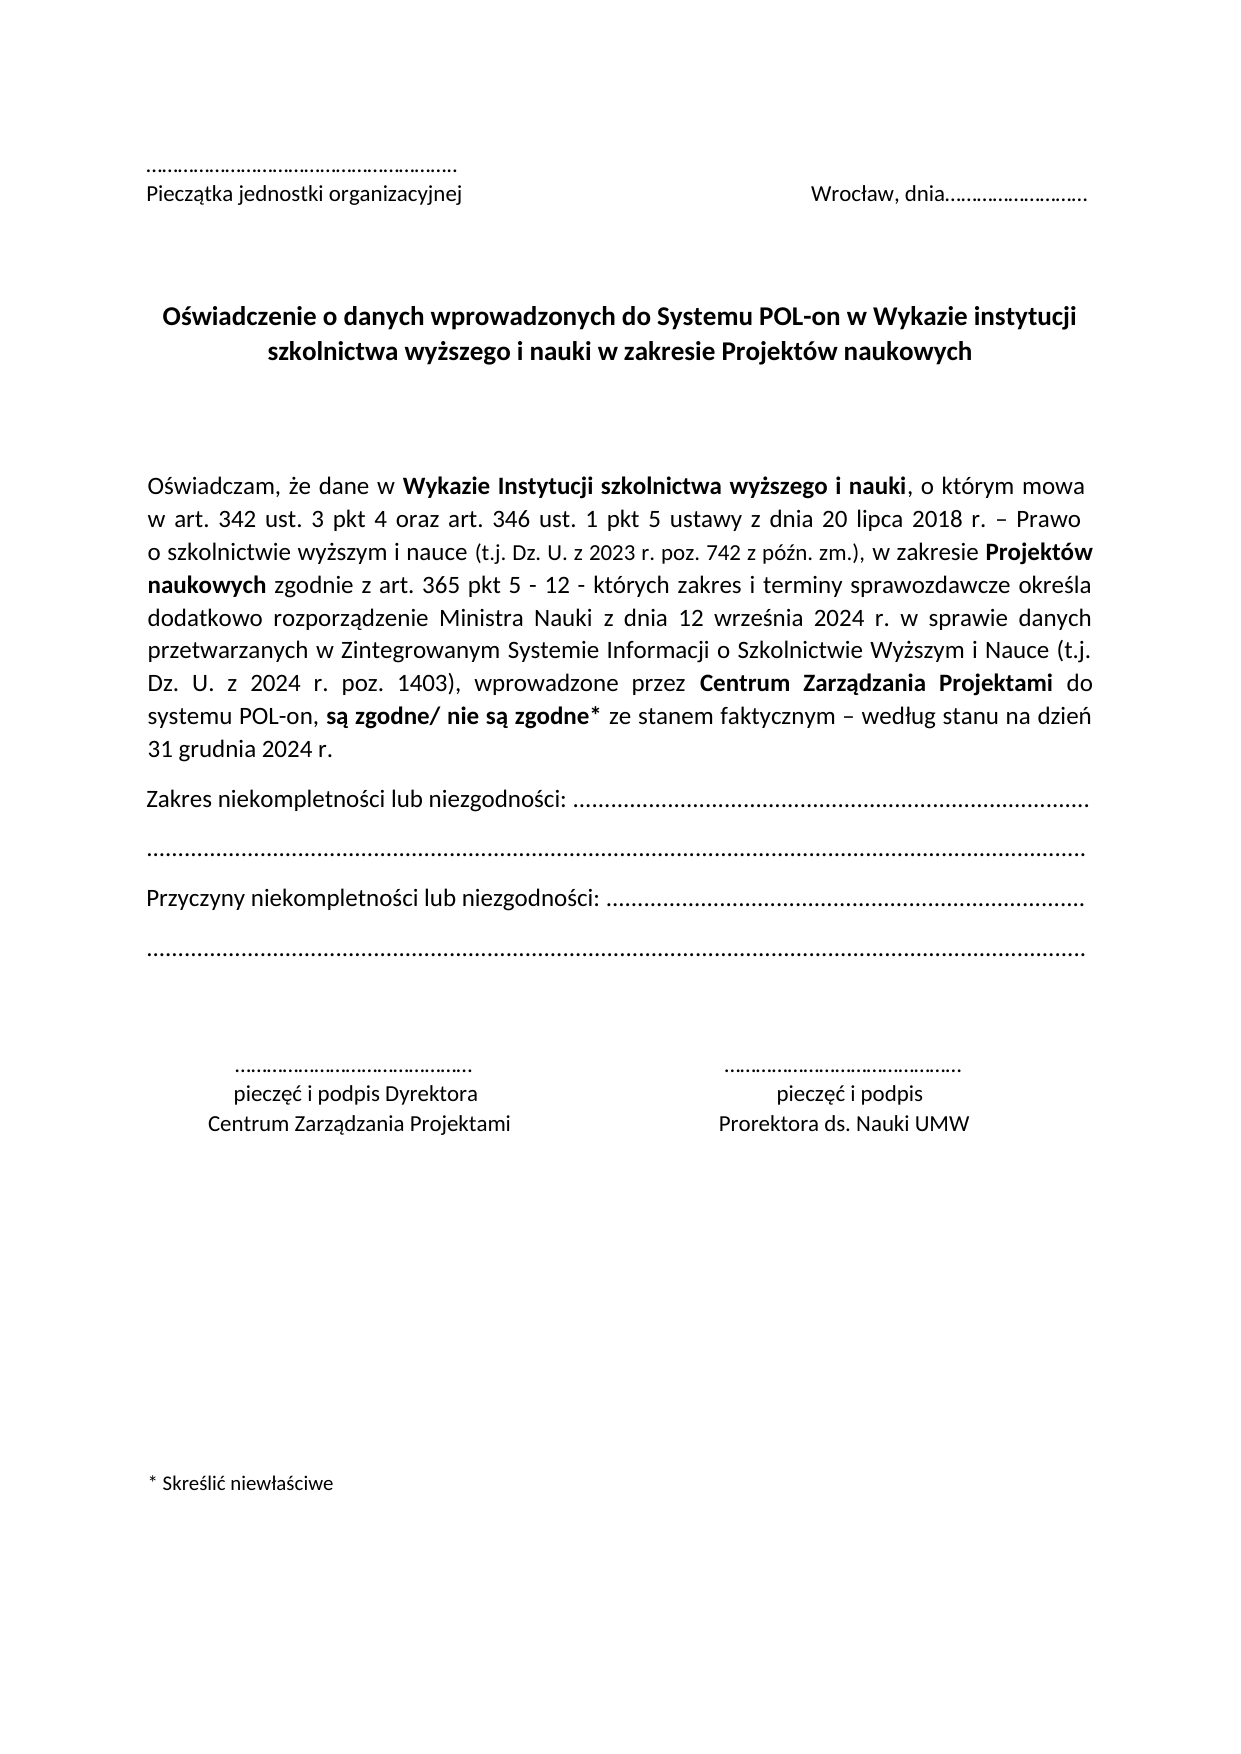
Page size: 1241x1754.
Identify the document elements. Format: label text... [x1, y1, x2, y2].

text pieczęć i podpis Dyrektora pieczęć i podpis [146, 1079, 1068, 1107]
text Oświadczam, że dane w Wykazie Instytucji szkolnictwa wyższego i nauki, o którym mowa w art. 342 ust. 3 pkt 4 oraz art. 346 ust. 1 pkt 5 ustawy z dnia 20 lipca 2018 r. – Prawo o szkolnictwie wyższym i nauce (t.j. Dz. U. z 2023 r. poz. 742 z późn. zm.), w zakresie Projektów naukowych zgodnie z art. 365 pkt 5 - 12 - których zakres i terminy sprawozdawcze określa dodatkowo rozporządzenie Ministra Nauki z dnia 12 września 2024 r. w sprawie danych przetwarzanych w Zintegrowanym Systemie Informacji o Szkolnictwie Wyższym i Nauce (t.j. Dz. U. z 2024 r. poz. 1403), wprowadzone przez Centrum Zarządzania Projektami do systemu POL-on, są zgodne/ nie są zgodne* ze stanem faktycznym – według stanu na dzień 31 grudnia 2024 r. [147, 470, 1093, 764]
text ..................................................................................................................................................... [146, 932, 1093, 962]
text ……………………………………… ……………………………………… [147, 1050, 1068, 1078]
text Oświadczenie o danych wprowadzonych do Systemu POL-on w Wykazie instytucji szkolnictwa wyższego i nauki w zakresie Projektów naukowych [147, 299, 1093, 367]
text ………………………………………………….. [146, 150, 1093, 178]
text Zakres niekompletności lub niezgodności: .................................................................................. [146, 783, 1093, 813]
text ..................................................................................................................................................... [146, 832, 1093, 863]
text Pieczątka jednostki organizacyjnej Wrocław, dnia……………………… [146, 179, 1093, 207]
text * Skreślić niewłaściwe [147, 1470, 1093, 1496]
text Przyczyny niekompletności lub niezgodności: ............................................................................ [146, 882, 1093, 913]
text Centrum Zarządzania Projektami Prorektora ds. Nauki UMW [146, 1109, 1068, 1137]
